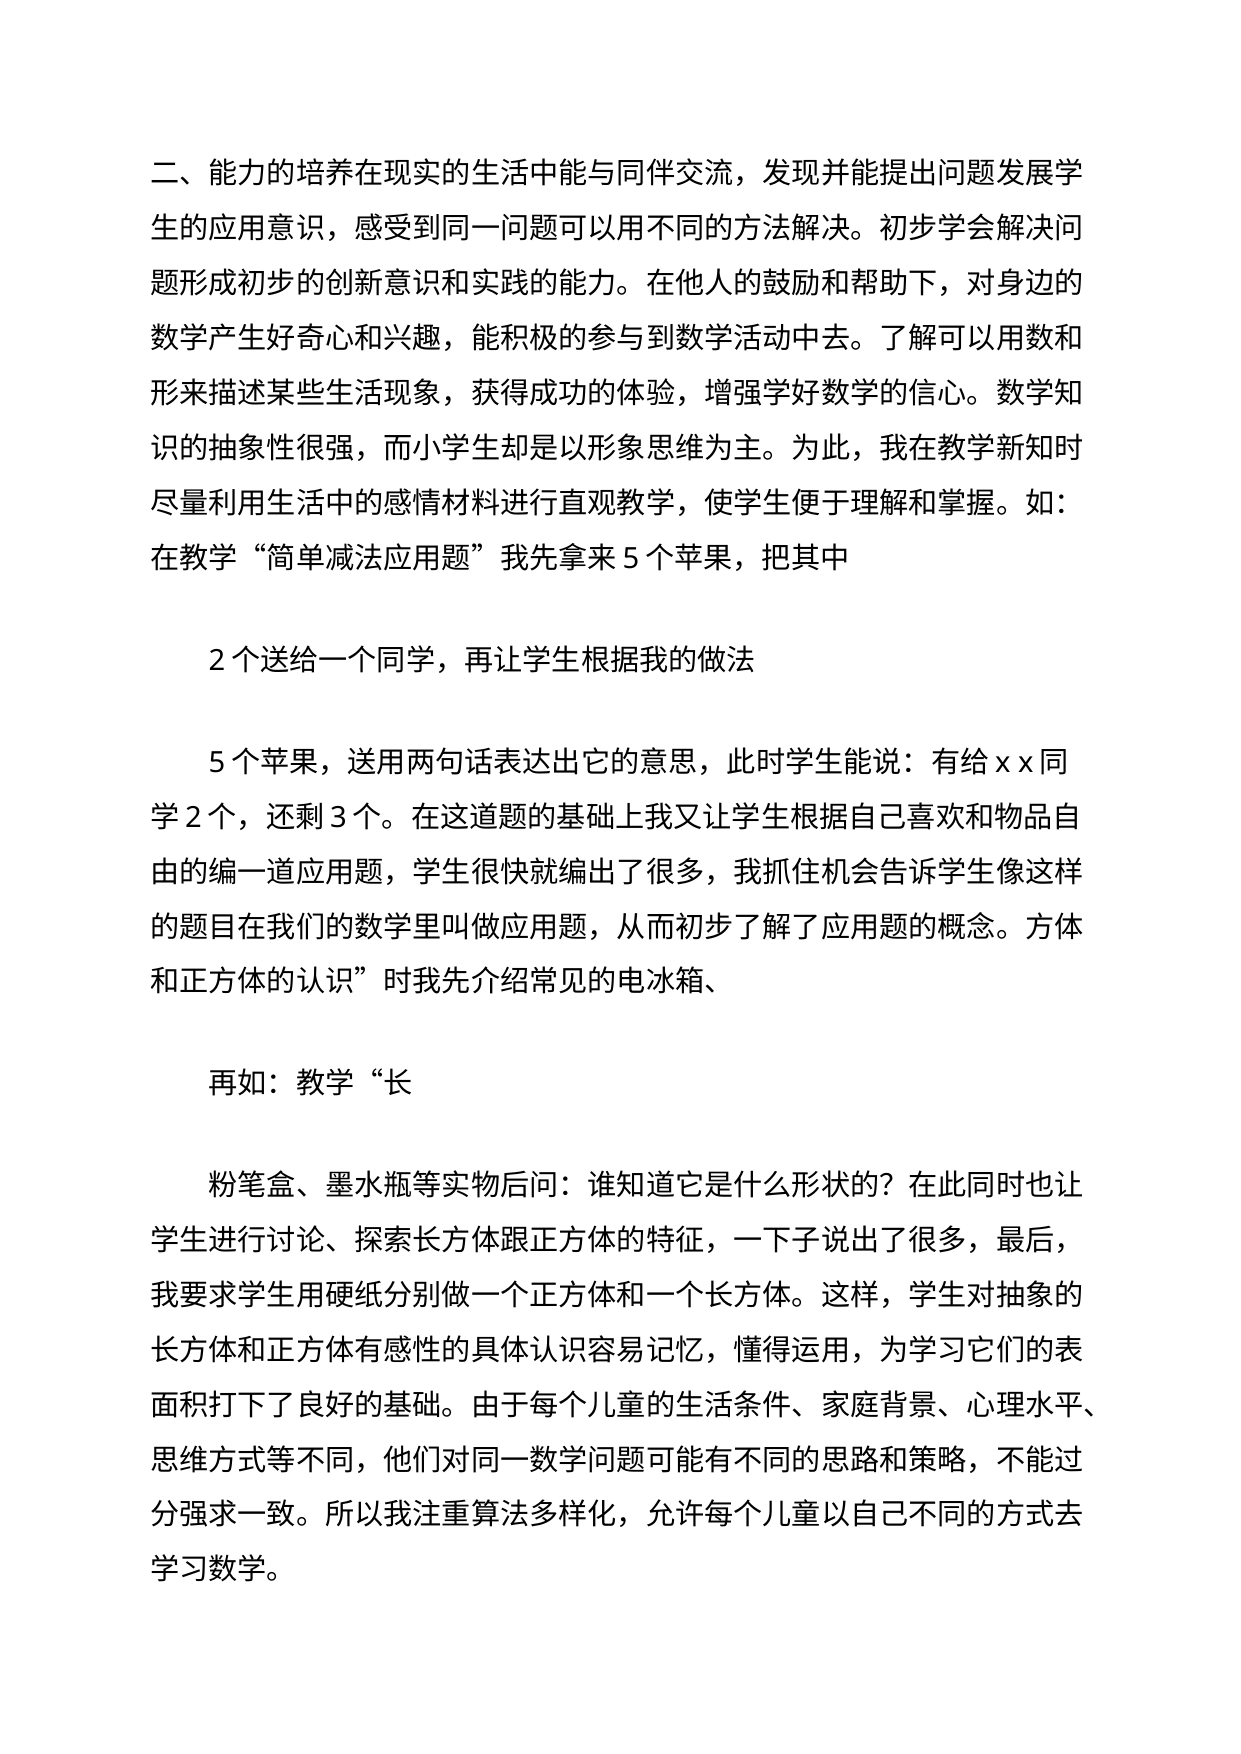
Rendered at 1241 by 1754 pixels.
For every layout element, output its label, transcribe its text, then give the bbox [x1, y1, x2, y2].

text 5个苹果，送用两句话表达出它的意思，此时学生能说：有给x x同学2个，还剩3个。在这道题的基础上我又让学生根据自己喜欢和物品自由的编一道应用题，学生很快就编出了很多，我抓住机会告诉学生像这样的题目在我们的数学里叫做应用题，从而初步了解了应用题的概念。方体和正方体的认识”时我先介绍常见的电冰箱、 [150, 738, 1090, 1000]
text 粉笔盒、墨水瓶等实物后问：谁知道它是什么形状的？在此同时也让学生进行讨论、探索长方体跟正方体的特征，一下子说出了很多，最后，我要求学生用硬纸分别做一个正方体和一个长方体。这样，学生对抽象的长方体和正方体有感性的具体认识容易记忆，懂得运用，为学习它们的表面积打下了良好的基础。由于每个儿童的生活条件、家庭背景、心理水平、思维方式等不同，他们对同一数学问题可能有不同的思路和策略，不能过分强求一致。所以我注重算法多样化，允许每个儿童以自己不同的方式去学习数学。 [150, 1162, 1090, 1588]
text 再如：教学“长 [150, 1060, 1090, 1102]
text 2个送给一个同学，再让学生根据我的做法 [150, 636, 1090, 679]
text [150, 150, 1090, 577]
